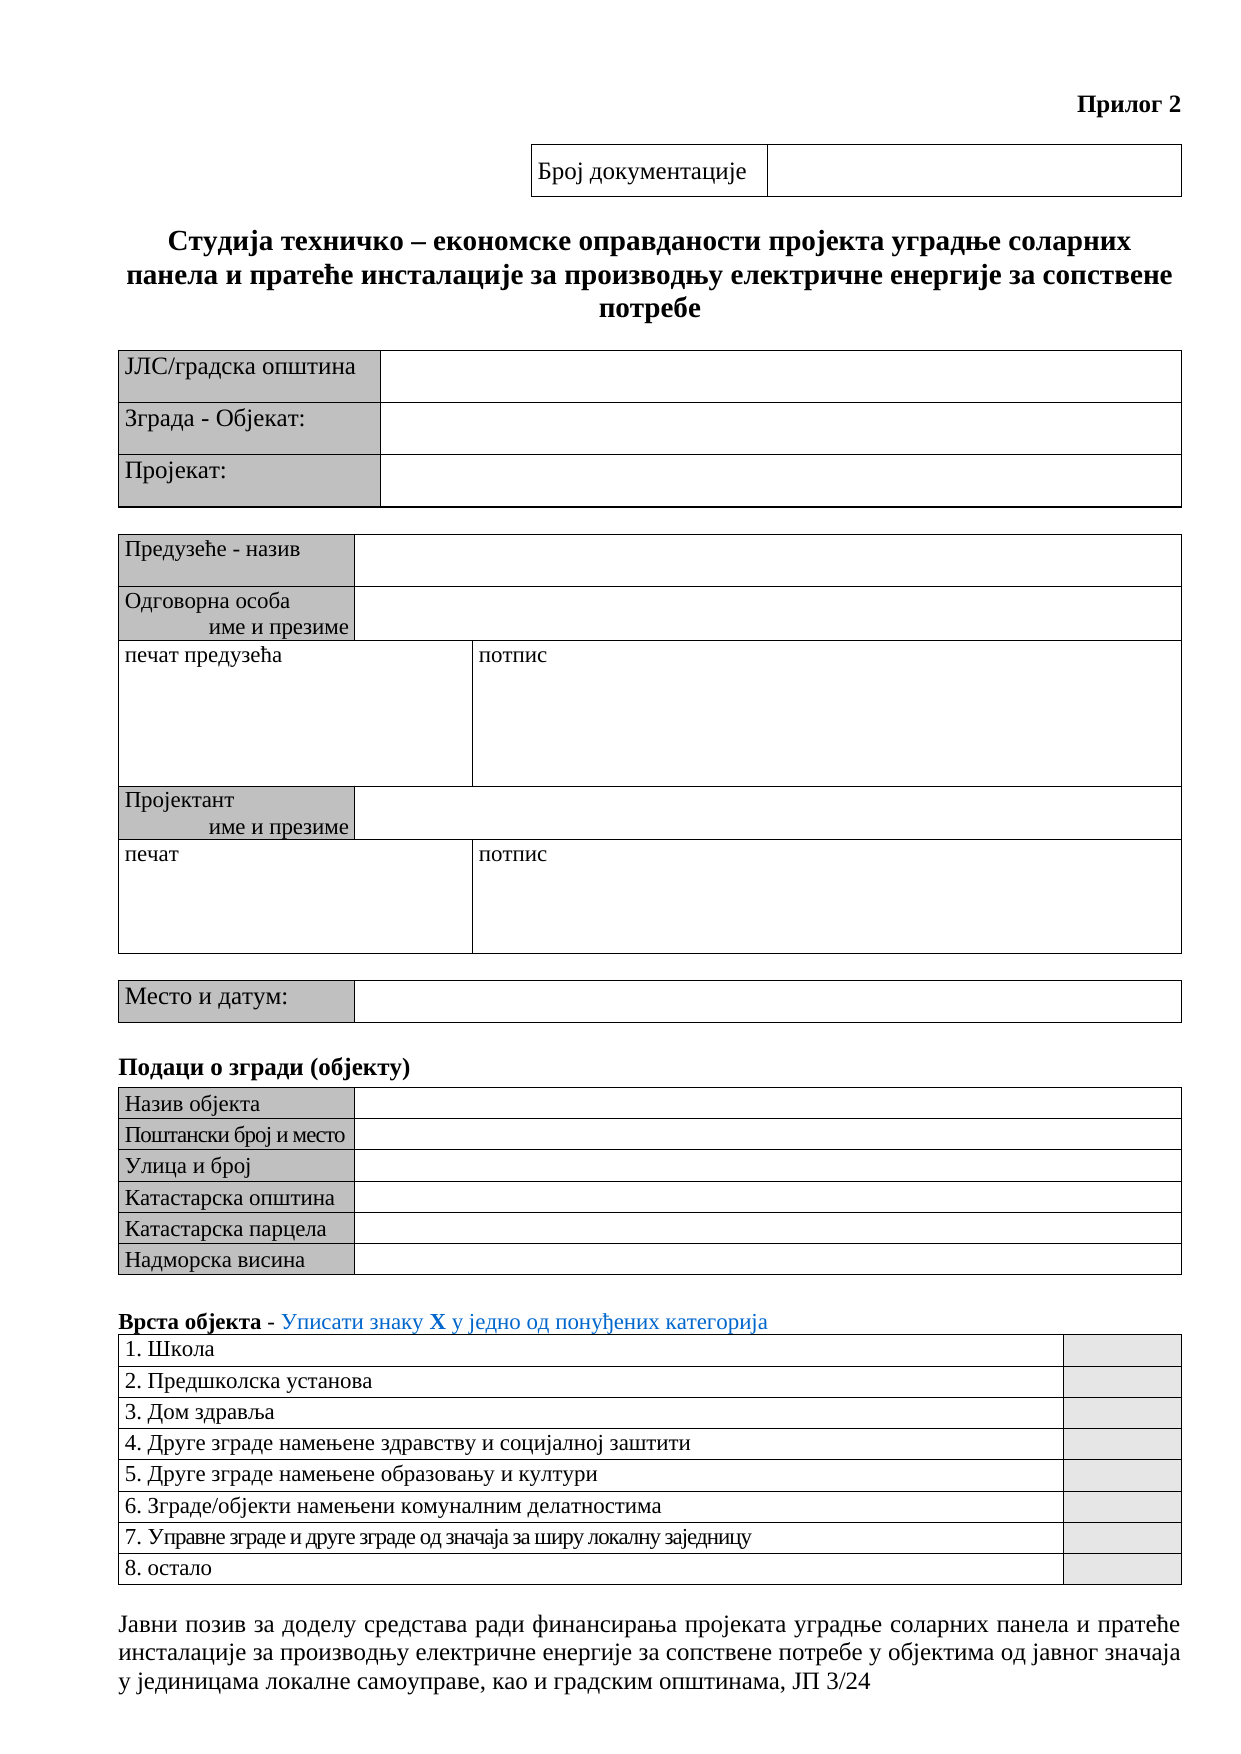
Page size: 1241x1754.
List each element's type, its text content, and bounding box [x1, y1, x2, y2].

table_header Број документације [532, 145, 767, 196]
table_cell [355, 1150, 1181, 1181]
table_cell Катастарска парцела [119, 1213, 354, 1243]
table_cell [1064, 1460, 1181, 1491]
table_cell 5. Друге зграде намењене образовању и култури [119, 1460, 1063, 1491]
table_cell [1064, 1554, 1181, 1584]
table_cell Пројектант име и презиме [119, 787, 354, 839]
table_cell 3. Дом здравља [119, 1398, 1063, 1428]
text Врста објекта - Уписати знаку Х у једно од понуђених категорија [118, 1308, 1181, 1334]
table_cell 6. Зграде/објекти намењени комуналним делатностима [119, 1492, 1063, 1522]
table_cell Улица и број [119, 1150, 354, 1181]
table_cell [355, 787, 1181, 839]
table_cell печат предузећа [119, 641, 472, 786]
table_cell Зграда - Објекат: [119, 403, 380, 454]
table_header Предузеће - назив [119, 535, 354, 586]
table_header ЈЛС/градска општина [119, 351, 380, 402]
table_header [381, 351, 1181, 402]
table_cell [1064, 1523, 1181, 1553]
table_header Место и датум: [119, 981, 354, 1022]
table_header [355, 981, 1181, 1022]
table_cell 7. Управне зграде и друге зграде од значаја за ширу локалну заједницу [119, 1523, 1063, 1553]
text Прилог 2 [118, 89, 1181, 117]
table_cell печат [119, 840, 472, 953]
table_cell [355, 587, 1181, 640]
table_cell [1064, 1492, 1181, 1522]
table_cell [381, 455, 1181, 506]
table_header [1064, 1335, 1181, 1366]
table_header [768, 145, 1181, 196]
table_header 1. Школа [119, 1335, 1063, 1366]
table_cell [355, 1182, 1181, 1212]
table_cell Катастарска општина [119, 1182, 354, 1212]
table_cell потпис [473, 840, 1181, 953]
table_header Назив објекта [119, 1088, 354, 1118]
table_cell Пројекат: [119, 455, 380, 506]
table_header [355, 535, 1181, 586]
table_cell 8. остало [119, 1554, 1063, 1584]
table_cell [1064, 1398, 1181, 1428]
table_cell [1064, 1429, 1181, 1459]
table_cell [355, 1213, 1181, 1243]
table_cell 4. Друге зграде намењене здравству и социјалној заштити [119, 1429, 1063, 1459]
table_cell [355, 1119, 1181, 1149]
table_cell Одговорна особа име и презиме [119, 587, 354, 640]
table_cell потпис [473, 641, 1181, 786]
table_cell Надморска висина [119, 1244, 354, 1274]
text Студија техничко – економске оправданости пројекта уградње соларних панела и пратеће инсталације за производњу електричне енергије за сопствене потребе [118, 223, 1181, 324]
table_cell [355, 1244, 1181, 1274]
table_cell 2. Предшколска установа [119, 1367, 1063, 1397]
table_header [355, 1088, 1181, 1118]
table_cell Поштански број и место [119, 1119, 354, 1149]
table_cell [381, 403, 1181, 454]
text Подаци о згради (објекту) [118, 1052, 1181, 1081]
table_cell [1064, 1367, 1181, 1397]
